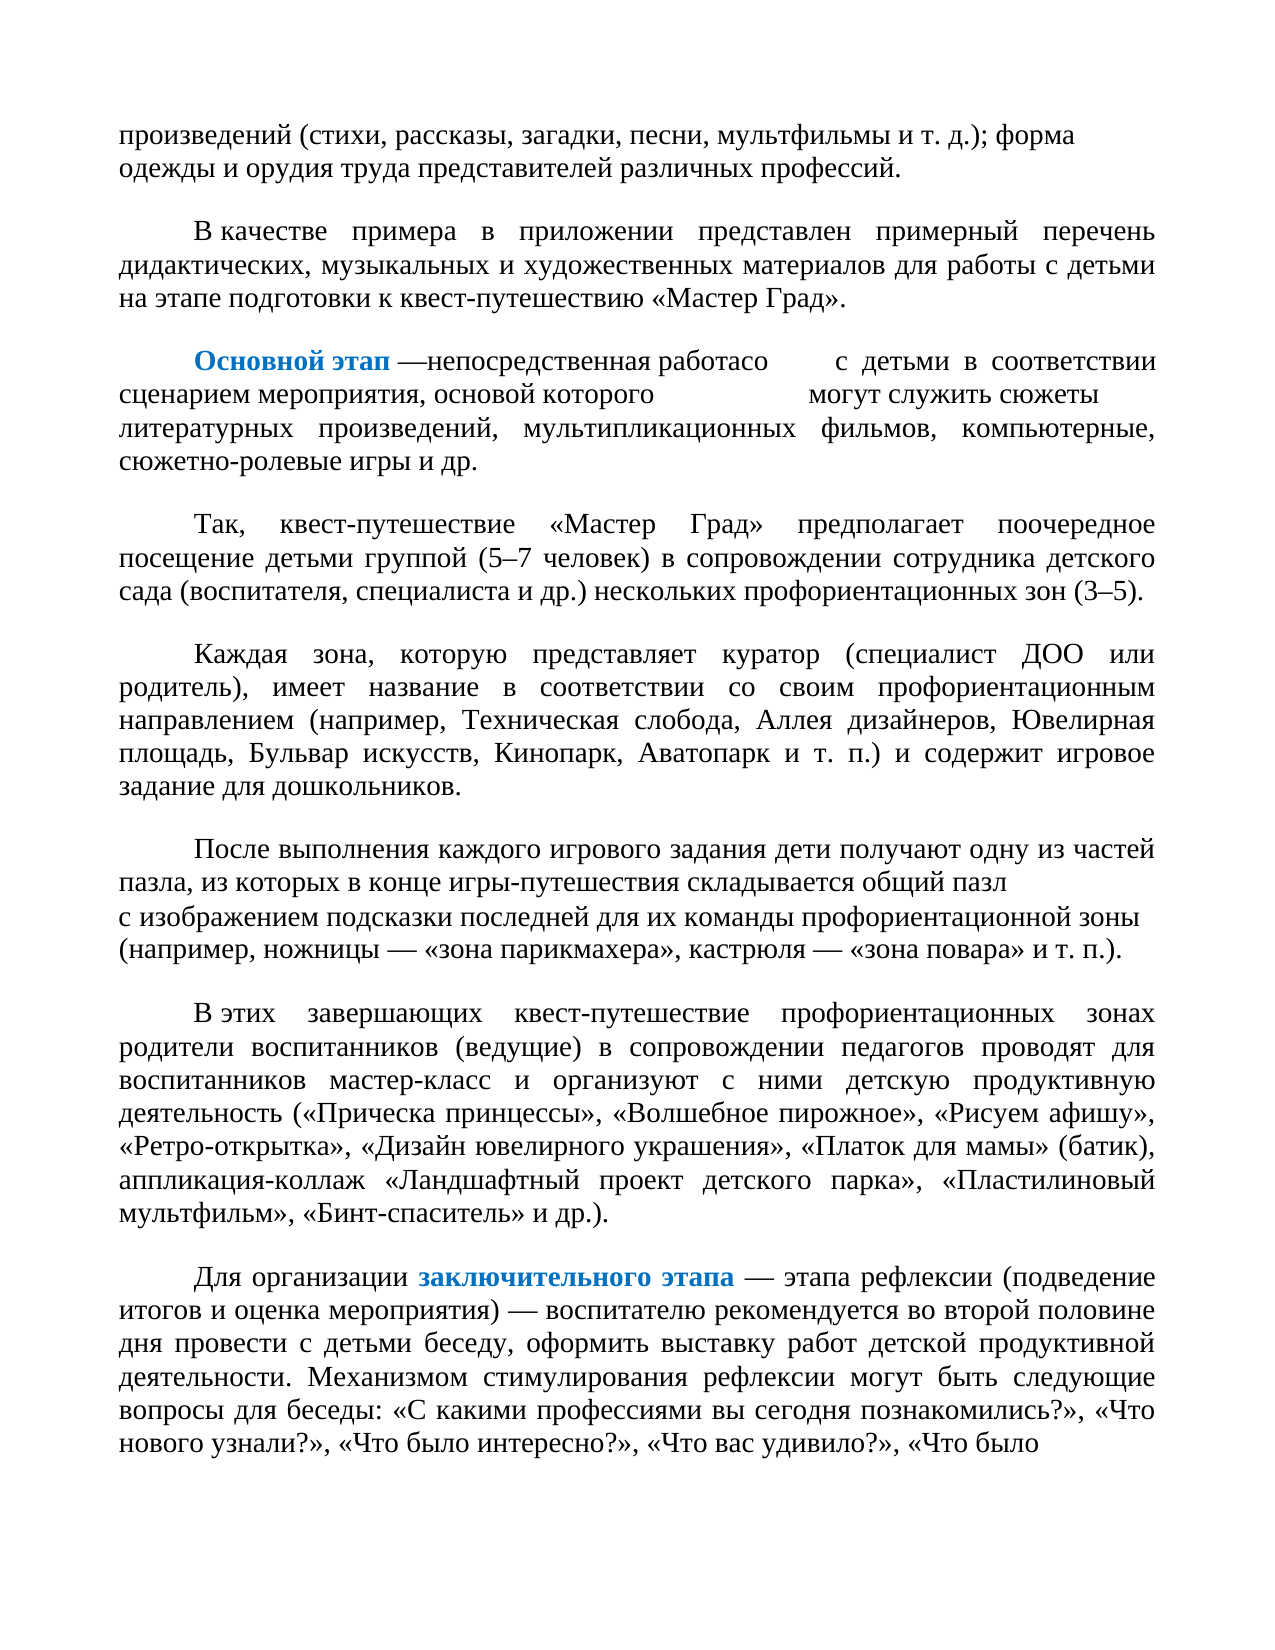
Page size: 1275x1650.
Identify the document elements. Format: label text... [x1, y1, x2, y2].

text Для организации заключительного этапа — этапа рефлексии (подведение итогов и оценка мероприятия) — воспитателю рекомендуется во второй половине дня провести с детьми беседу, оформить выставку работ детской продуктивной деятельности. Механизмом стимулирования рефлексии могут быть следующие вопросы для беседы: «С какими профессиями вы сегодня познакомились?», «Что нового узнали?», «Что было интересно?», «Что вас удивило?», «Что было [119, 1259, 1156, 1459]
list качестве примера в приложении представлен примерный перечень дидактических, музыкальных и художественных материалов для работы с детьми на этапе подготовки к квест-путешествию «Мастер Град». [119, 214, 1156, 313]
text Основной этап —непосредственная работасо сценарием мероприятия, основой которого [119, 344, 808, 409]
text литературных произведений, мультипликационных фильмов, компьютерные, сюжетно-ролевые игры и др. [119, 411, 1156, 477]
list изображением подсказки последней для их команды профориентационной зоны (например, ножницы — «зона парикмахера», кастрюля — «зона повара» и т. п.). [118, 900, 1156, 965]
text После выполнения каждого игрового задания дети получают одну из частей пазла, из которых в конце игры-путешествия складывается общий пазл [119, 833, 1156, 898]
text произведений (стихи, рассказы, загадки, песни, мультфильмы и т. д.); форма одежды и орудия труда представителей различных профессий. [119, 118, 1156, 184]
text Так, квест-путешествие «Мастер Град» предполагает поочередное посещение детьми группой (5–7 человек) в сопровождении сотрудника детского сада (воспитателя, специалиста и др.) нескольких профориентационных зон (3–5). [119, 508, 1156, 606]
text Каждая зона, которую представляет куратор (специалист ДОО или родитель), имеет название в соответствии со своим профориентационным направлением (например, Техническая слобода, Аллея дизайнеров, Ювелирная площадь, Бульвар искусств, Кинопарк, Аватопарк и т. п.) и содержит игровое задание для дошкольников. [119, 637, 1156, 801]
list этих завершающих квест-путешествие профориентационных зонах родители воспитанников (ведущие) в сопровождении педагогов проводят для воспитанников мастер-класс и организуют с ними детскую продуктивную деятельность («Прическа принцессы», «Волшебное пирожное», «Рисуем афишу», «Ретро-открытка», «Дизайн ювелирного украшения», «Платок для мамы» (батик), аппликация-коллаж «Ландшафтный проект детского парка», «Пластилиновый мультфильм», «Бинт-спаситель» и др.). [119, 996, 1156, 1228]
text с детьми в соответствии могут служить сюжеты [808, 344, 1156, 409]
